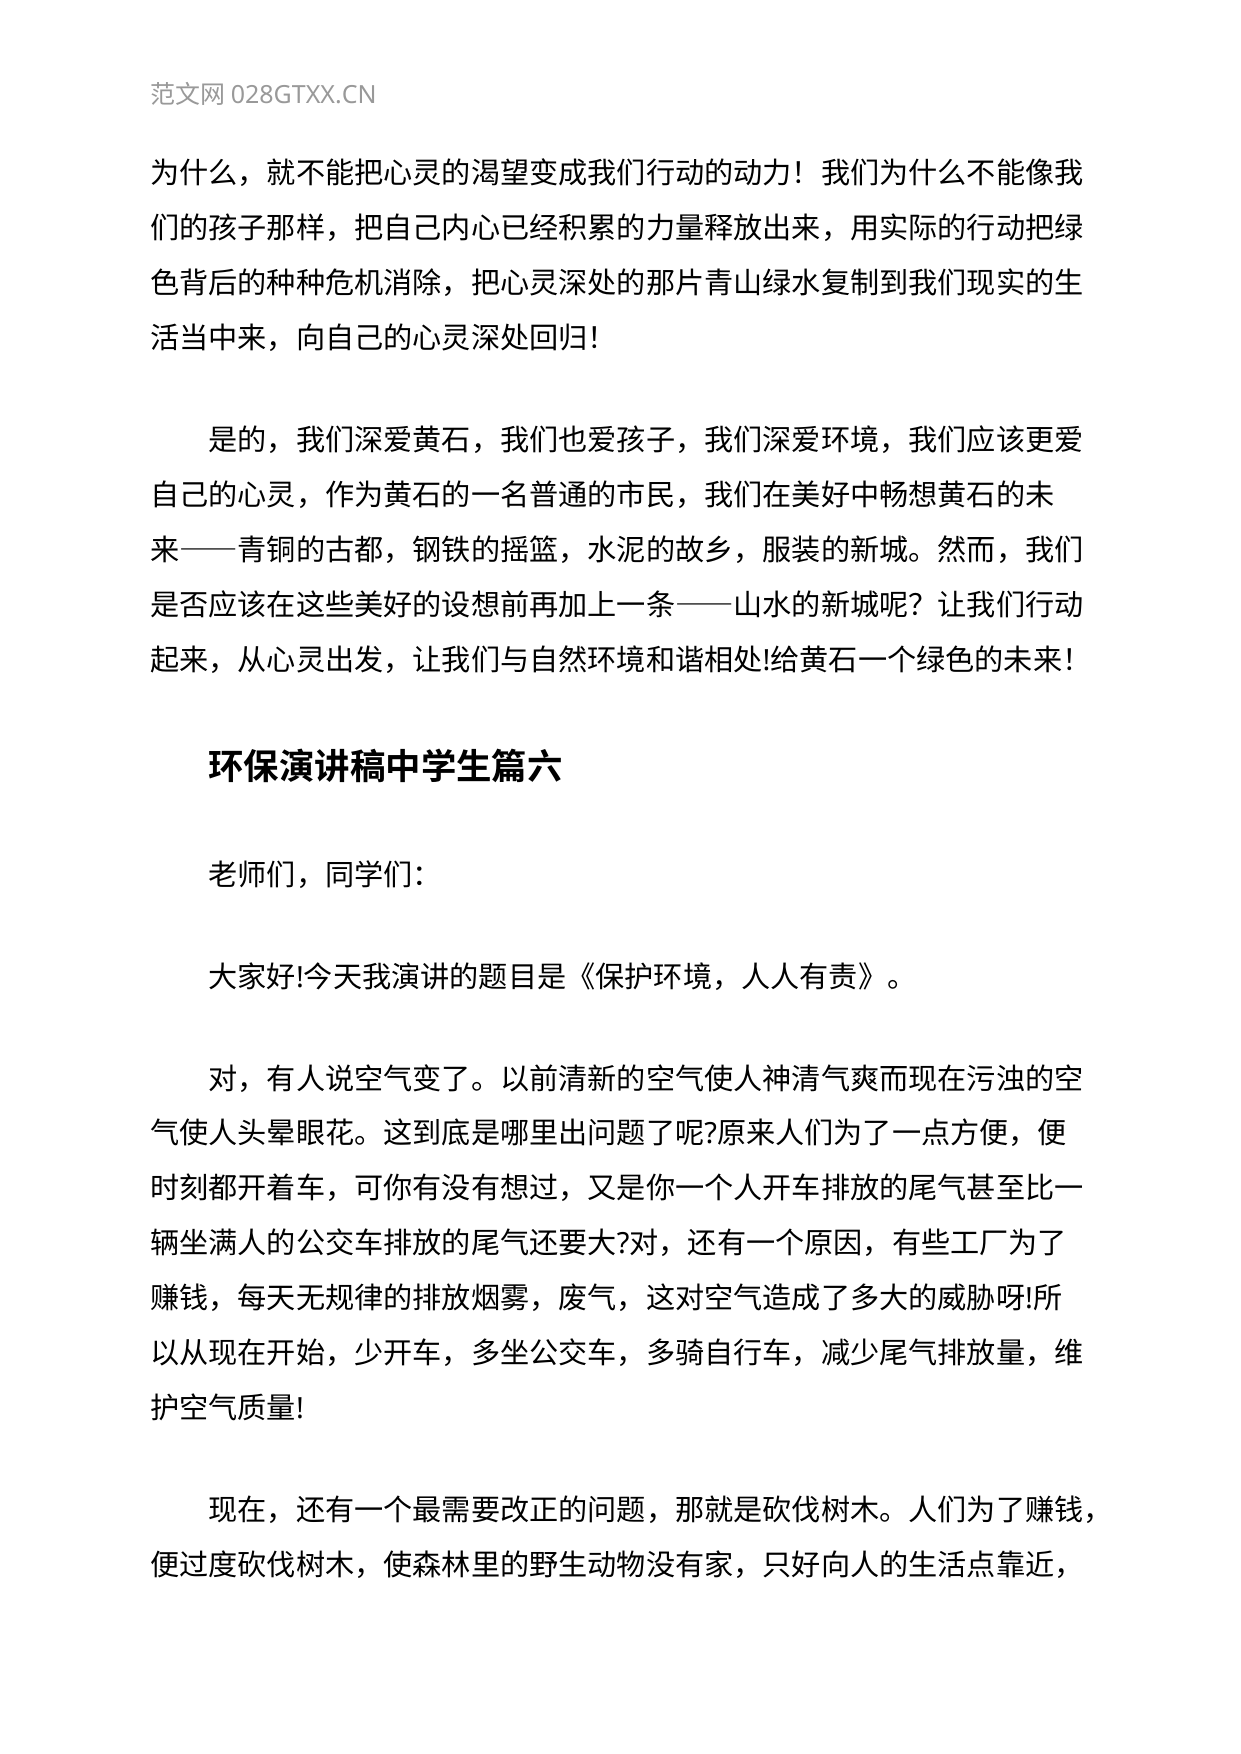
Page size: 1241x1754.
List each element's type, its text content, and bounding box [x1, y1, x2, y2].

text 大家好!今天我演讲的题目是《保护环境，人人有责》。 [150, 953, 1090, 996]
text 是的，我们深爱黄石，我们也爱孩子，我们深爱环境，我们应该更爱自己的心灵，作为黄石的一名普通的市民，我们在美好中畅想黄石的未来――青铜的古都，钢铁的摇篮，水泥的故乡，服装的新城。然而，我们是否应该在这些美好的设想前再加上一条――山水的新城呢？让我们行动起来，从心灵出发，让我们与自然环境和谐相处!给黄石一个绿色的未来！ [150, 416, 1090, 678]
text 对，有人说空气变了。以前清新的空气使人神清气爽而现在污浊的空气使人头晕眼花。这到底是哪里出问题了呢?原来人们为了一点方便，便时刻都开着车，可你有没有想过，又是你一个人开车排放的尾气甚至比一辆坐满人的公交车排放的尾气还要大?对，还有一个原因，有些工厂为了赚钱，每天无规律的排放烟雾，废气，这对空气造成了多大的威胁呀!所以从现在开始，少开车，多坐公交车，多骑自行车，减少尾气排放量，维护空气质量! [150, 1055, 1090, 1427]
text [150, 1487, 1090, 1584]
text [150, 150, 1090, 357]
text 老师们，同学们： [150, 851, 1090, 894]
text 环保演讲稿中学生篇六 [150, 738, 1090, 789]
